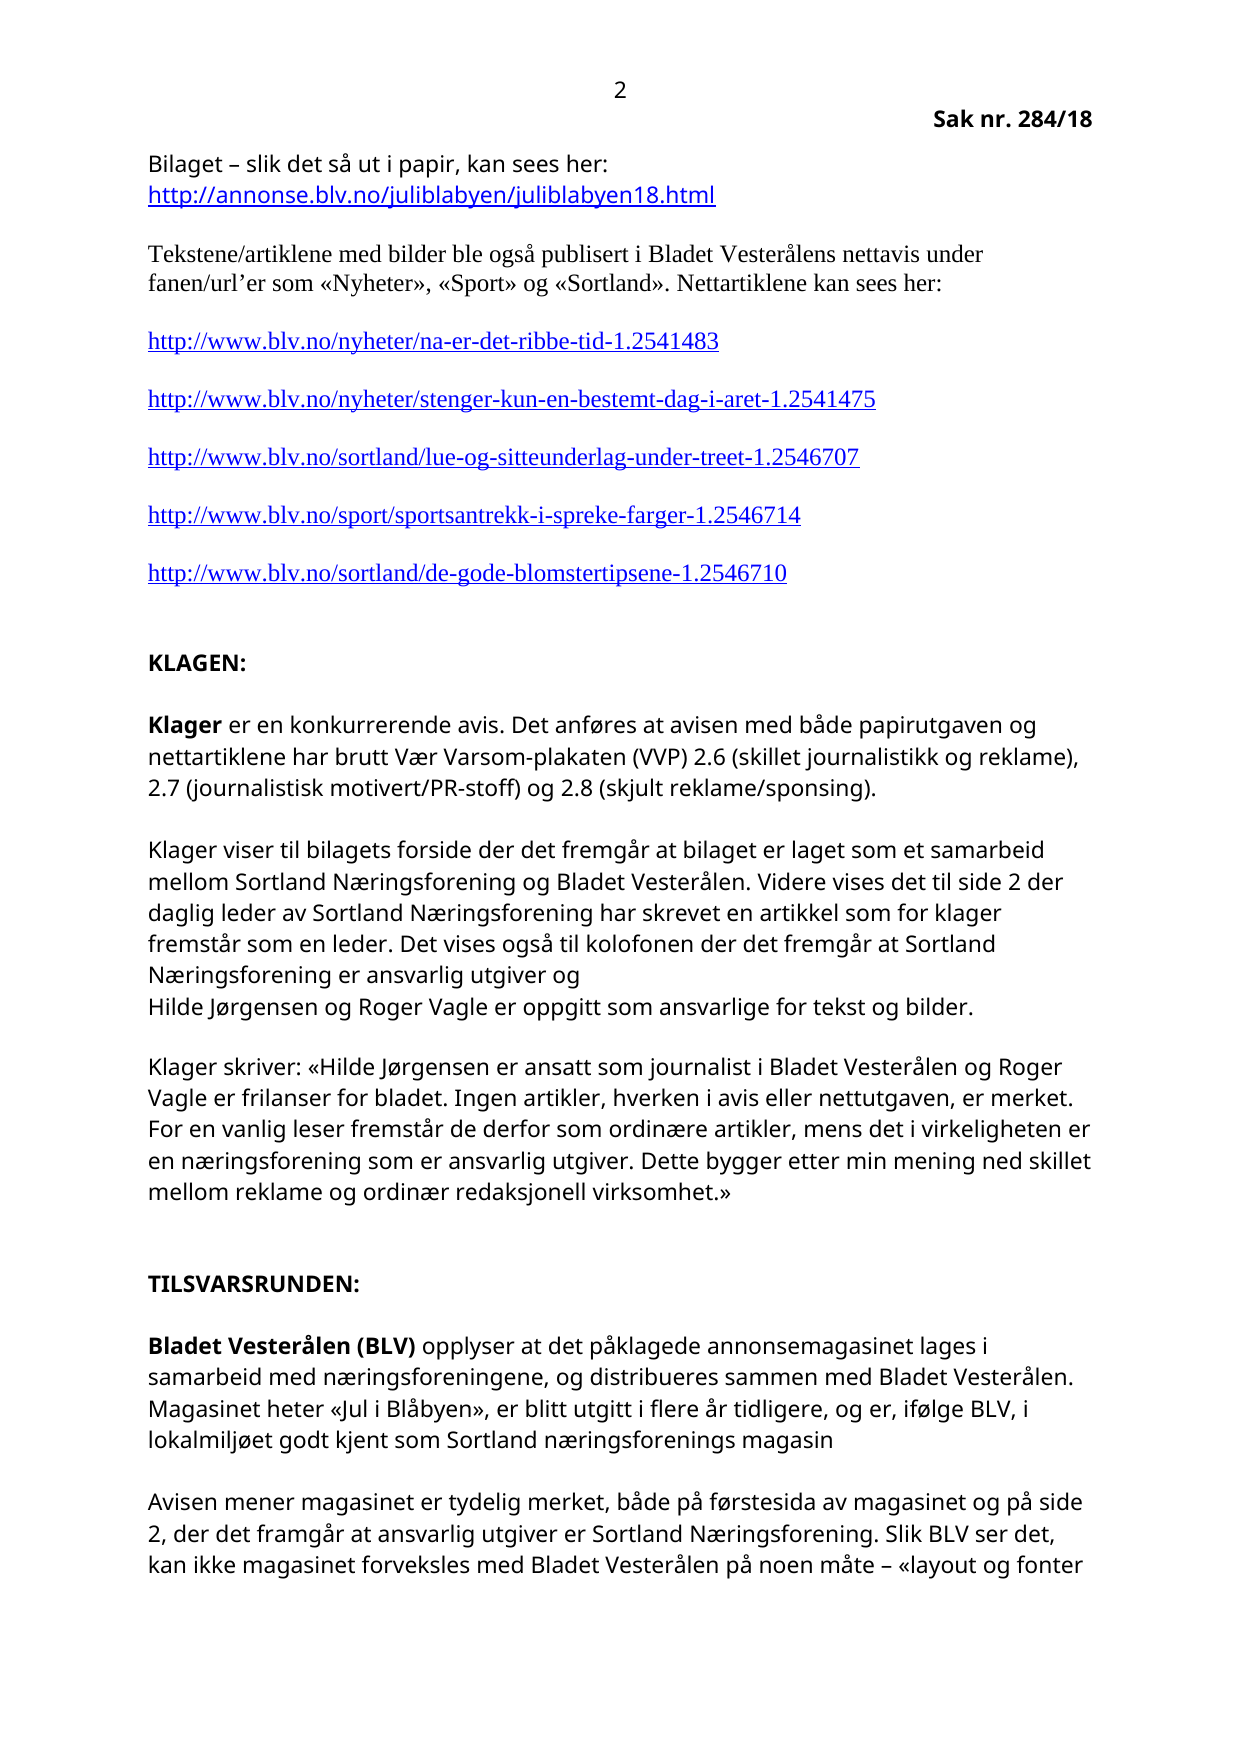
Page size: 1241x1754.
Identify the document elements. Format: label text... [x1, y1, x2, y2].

text Klager skriver: «Hilde Jørgensen er ansatt som journalist i Bladet Vesterålen og Roger Vagle er frilanser for bladet. Ingen artikler, hverken i avis eller nettutgaven, er merket. For en vanlig leser fremstår de derfor som ordinære artikler, mens det i virkeligheten er en næringsforening som er ansvarlig utgiver. Dette bygger etter min mening ned skillet mellom reklame og ordinær redaksjonell virksomhet.» [148, 1051, 1093, 1207]
text Bilaget – slik det så ut i papir, kan sees her: http://annonse.blv.no/juliblabyen/juliblabyen18.html [148, 148, 1093, 210]
text Klager viser til bilagets forside der det fremgår at bilaget er laget som et samarbeid mellom Sortland Næringsforening og Bladet Vesterålen. Videre vises det til side 2 der daglig leder av Sortland Næringsforening har skrevet en artikkel som for klager fremstår som en leder. Det vises også til kolofonen der det fremgår at Sortland Næringsforening er ansvarlig utgiver og [148, 834, 1093, 991]
text http://www.blv.no/sport/sportsantrekk-i-spreke-farger-1.2546714 [148, 500, 1093, 528]
text http://www.blv.no/nyheter/stenger-kun-en-bestemt-dag-i-aret-1.2541475 [148, 384, 1093, 413]
text Tekstene/artiklene med bilder ble også publisert i Bladet Vesterålens nettavis under fanen/url’er som «Nyheter», «Sport» og «Sortland». Nettartiklene kan sees her: [148, 239, 1093, 297]
text KLAGEN: [148, 647, 1093, 678]
text Bladet Vesterålen (BLV) opplyser at det påklagede annonsemagasinet lages i samarbeid med næringsforeningene, og distribueres sammen med Bladet Vesterålen. Magasinet heter «Jul i Blåbyen», er blitt utgitt i flere år tidligere, og er, ifølge BLV, i lokalmiljøet godt kjent som Sortland næringsforenings magasin [148, 1330, 1093, 1455]
text http://www.blv.no/nyheter/na-er-det-ribbe-tid-1.2541483 [148, 326, 1093, 355]
text http://www.blv.no/sortland/lue-og-sitteunderlag-under-treet-1.2546707 [148, 442, 1093, 471]
text http://www.blv.no/sortland/de-gode-blomstertipsene-1.2546710 [148, 558, 1093, 586]
text TILSVARSRUNDEN: [148, 1268, 1093, 1299]
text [148, 1486, 1093, 1580]
text Hilde Jørgensen og Roger Vagle er oppgitt som ansvarlige for tekst og bilder. [148, 991, 1093, 1022]
text Klager er en konkurrerende avis. Det anføres at avisen med både papirutgaven og nettartiklene har brutt Vær Varsom-plakaten (VVP) 2.6 (skillet journalistikk og reklame), 2.7 (journalistisk motivert/PR-stoff) og 2.8 (skjult reklame/sponsing). [148, 709, 1093, 803]
